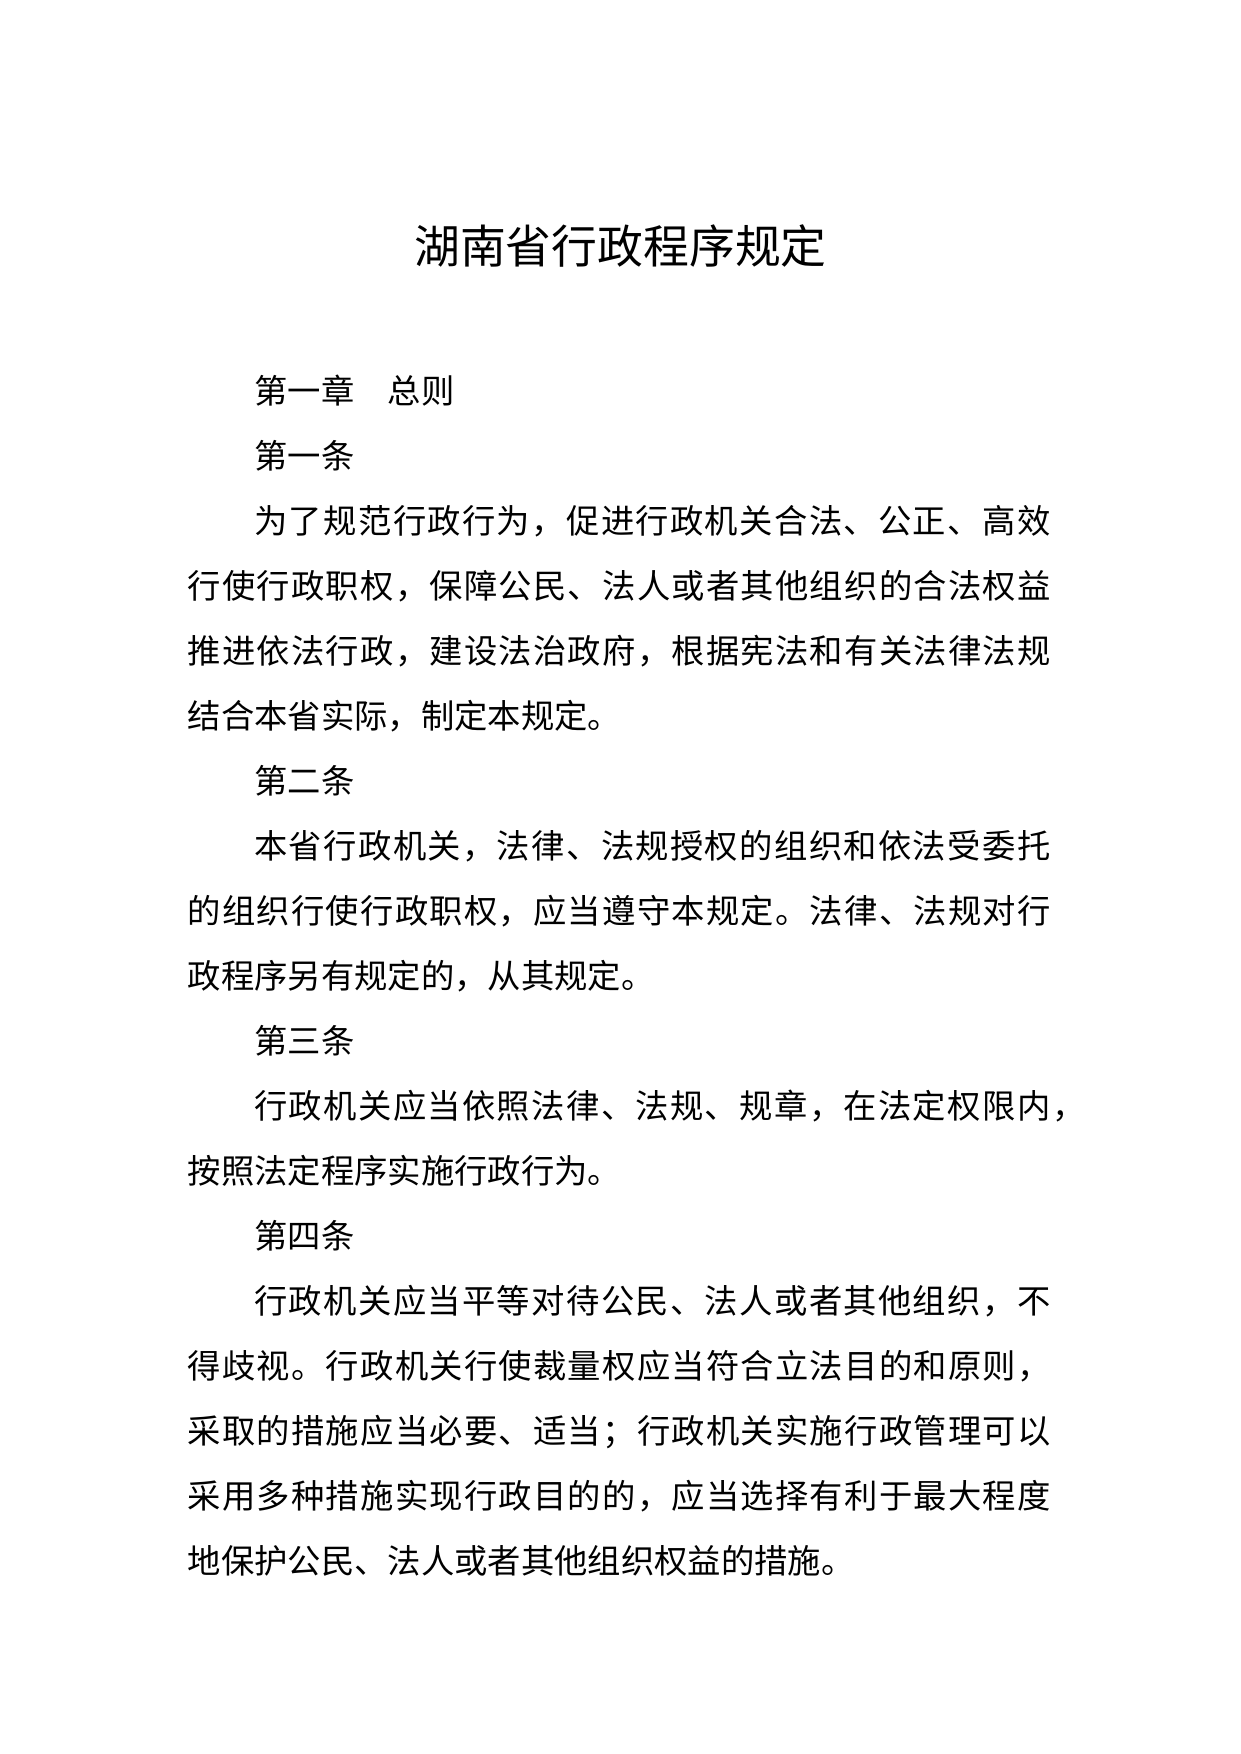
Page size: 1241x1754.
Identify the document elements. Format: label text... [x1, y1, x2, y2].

text 第三条 [187, 1007, 1053, 1072]
text 行政机关应当平等对待公民、法人或者其他组织，不得歧视。行政机关行使裁量权应当符合立法目的和原则，采取的措施应当必要、适当；行政机关实施行政管理可以采用多种措施实现行政目的的，应当选择有利于最大程度地保护公民、法人或者其他组织权益的措施。 [187, 1267, 1053, 1592]
text 为了规范行政行为，促进行政机关合法、公正、高效行使行政职权，保障公民、法人或者其他组织的合法权益，推进依法行政，建设法治政府，根据宪法和有关法律法规，结合本省实际，制定本规定。 [187, 487, 1053, 747]
text 第四条 [187, 1202, 1053, 1267]
text 行政机关应当依照法律、法规、规章，在法定权限内，按照法定程序实施行政行为。 [187, 1072, 1053, 1202]
text 第一章 总则 [187, 357, 1053, 422]
text 第一条 [187, 422, 1053, 487]
text 本省行政机关，法律、法规授权的组织和依法受委托的组织行使行政职权，应当遵守本规定。法律、法规对行政程序另有规定的，从其规定。 [187, 812, 1053, 1007]
text 第二条 [187, 747, 1053, 812]
text 湖南省行政程序规定 [187, 194, 1053, 292]
